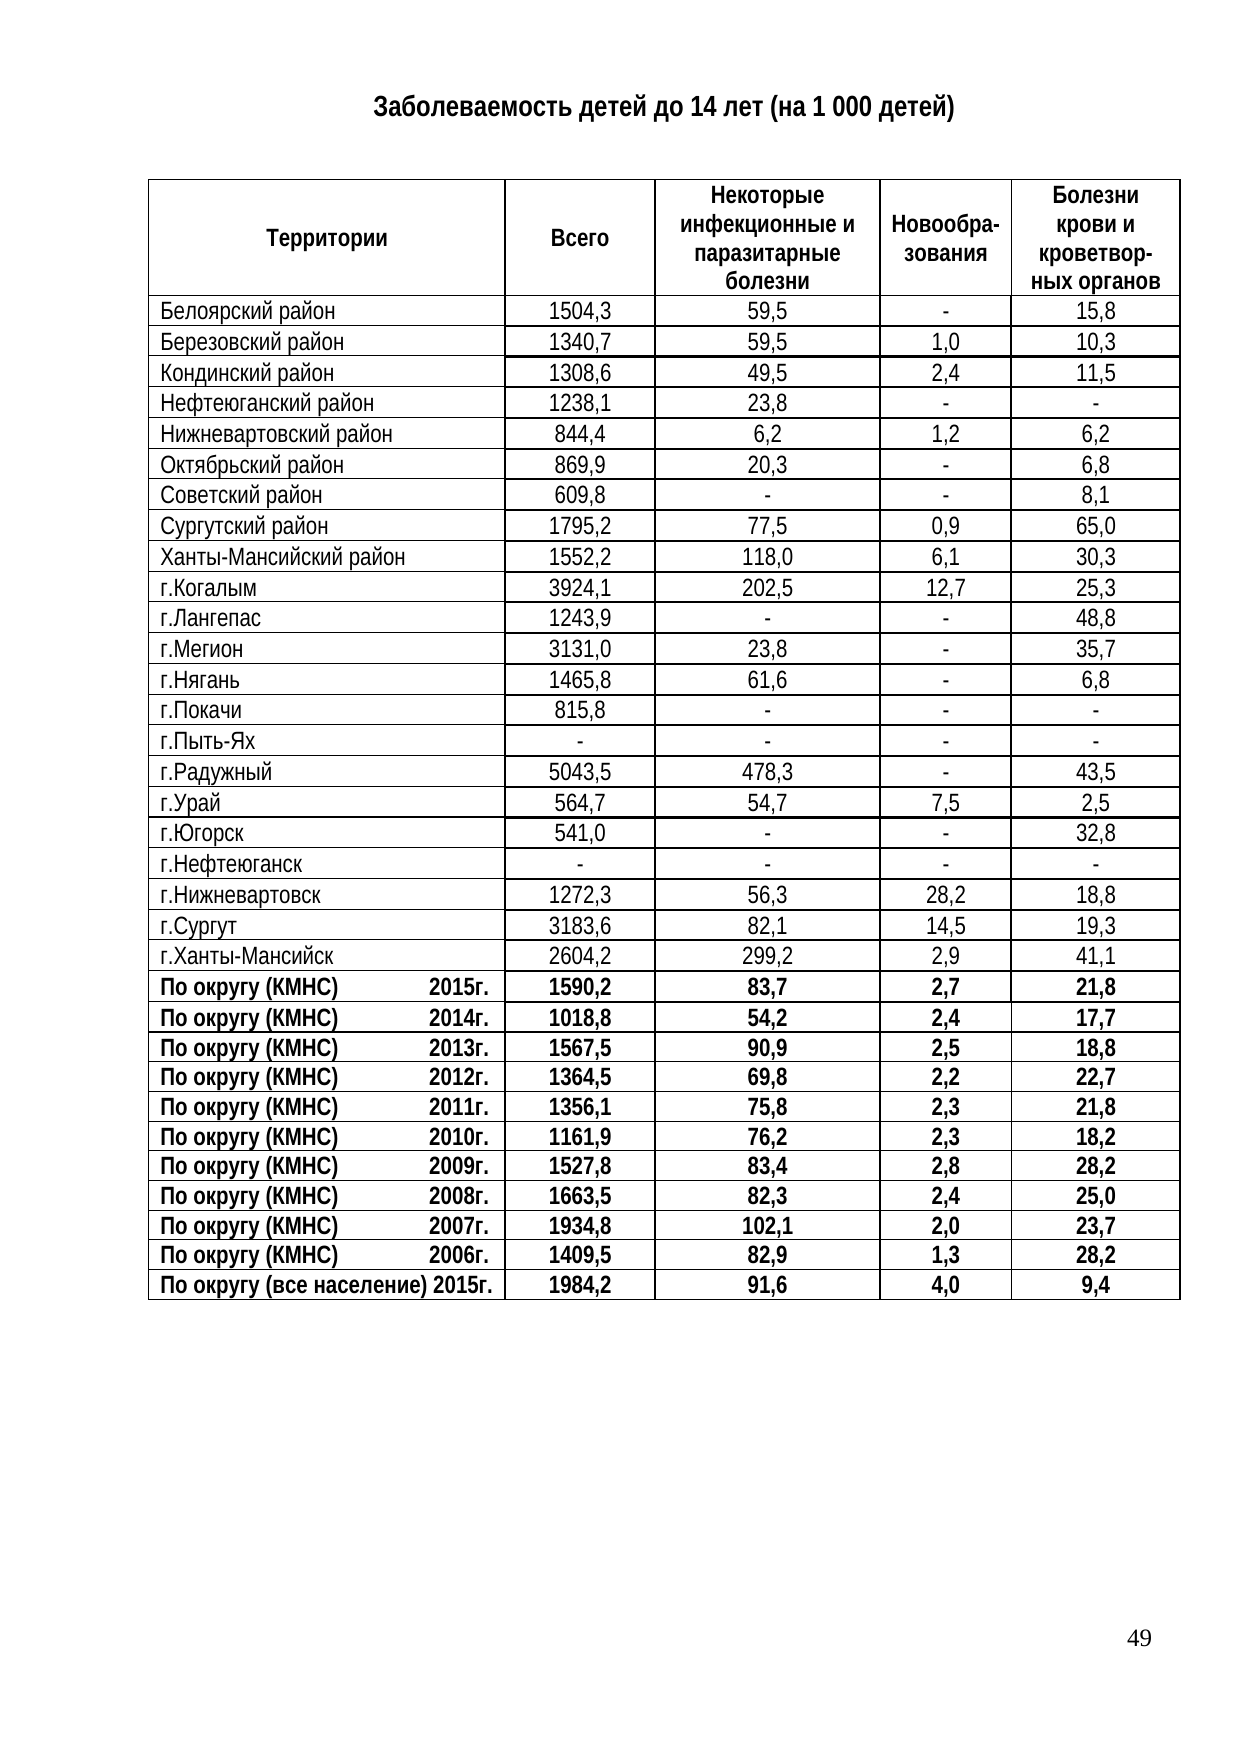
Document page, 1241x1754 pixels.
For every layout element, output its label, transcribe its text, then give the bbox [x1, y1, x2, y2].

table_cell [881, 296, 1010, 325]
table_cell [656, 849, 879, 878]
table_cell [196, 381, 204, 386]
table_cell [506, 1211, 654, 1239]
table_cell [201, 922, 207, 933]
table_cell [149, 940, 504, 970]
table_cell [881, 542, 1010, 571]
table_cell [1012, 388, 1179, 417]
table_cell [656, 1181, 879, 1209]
text Заболеваемость детей до 14 лет (на 1 000 детей) [177, 89, 1152, 122]
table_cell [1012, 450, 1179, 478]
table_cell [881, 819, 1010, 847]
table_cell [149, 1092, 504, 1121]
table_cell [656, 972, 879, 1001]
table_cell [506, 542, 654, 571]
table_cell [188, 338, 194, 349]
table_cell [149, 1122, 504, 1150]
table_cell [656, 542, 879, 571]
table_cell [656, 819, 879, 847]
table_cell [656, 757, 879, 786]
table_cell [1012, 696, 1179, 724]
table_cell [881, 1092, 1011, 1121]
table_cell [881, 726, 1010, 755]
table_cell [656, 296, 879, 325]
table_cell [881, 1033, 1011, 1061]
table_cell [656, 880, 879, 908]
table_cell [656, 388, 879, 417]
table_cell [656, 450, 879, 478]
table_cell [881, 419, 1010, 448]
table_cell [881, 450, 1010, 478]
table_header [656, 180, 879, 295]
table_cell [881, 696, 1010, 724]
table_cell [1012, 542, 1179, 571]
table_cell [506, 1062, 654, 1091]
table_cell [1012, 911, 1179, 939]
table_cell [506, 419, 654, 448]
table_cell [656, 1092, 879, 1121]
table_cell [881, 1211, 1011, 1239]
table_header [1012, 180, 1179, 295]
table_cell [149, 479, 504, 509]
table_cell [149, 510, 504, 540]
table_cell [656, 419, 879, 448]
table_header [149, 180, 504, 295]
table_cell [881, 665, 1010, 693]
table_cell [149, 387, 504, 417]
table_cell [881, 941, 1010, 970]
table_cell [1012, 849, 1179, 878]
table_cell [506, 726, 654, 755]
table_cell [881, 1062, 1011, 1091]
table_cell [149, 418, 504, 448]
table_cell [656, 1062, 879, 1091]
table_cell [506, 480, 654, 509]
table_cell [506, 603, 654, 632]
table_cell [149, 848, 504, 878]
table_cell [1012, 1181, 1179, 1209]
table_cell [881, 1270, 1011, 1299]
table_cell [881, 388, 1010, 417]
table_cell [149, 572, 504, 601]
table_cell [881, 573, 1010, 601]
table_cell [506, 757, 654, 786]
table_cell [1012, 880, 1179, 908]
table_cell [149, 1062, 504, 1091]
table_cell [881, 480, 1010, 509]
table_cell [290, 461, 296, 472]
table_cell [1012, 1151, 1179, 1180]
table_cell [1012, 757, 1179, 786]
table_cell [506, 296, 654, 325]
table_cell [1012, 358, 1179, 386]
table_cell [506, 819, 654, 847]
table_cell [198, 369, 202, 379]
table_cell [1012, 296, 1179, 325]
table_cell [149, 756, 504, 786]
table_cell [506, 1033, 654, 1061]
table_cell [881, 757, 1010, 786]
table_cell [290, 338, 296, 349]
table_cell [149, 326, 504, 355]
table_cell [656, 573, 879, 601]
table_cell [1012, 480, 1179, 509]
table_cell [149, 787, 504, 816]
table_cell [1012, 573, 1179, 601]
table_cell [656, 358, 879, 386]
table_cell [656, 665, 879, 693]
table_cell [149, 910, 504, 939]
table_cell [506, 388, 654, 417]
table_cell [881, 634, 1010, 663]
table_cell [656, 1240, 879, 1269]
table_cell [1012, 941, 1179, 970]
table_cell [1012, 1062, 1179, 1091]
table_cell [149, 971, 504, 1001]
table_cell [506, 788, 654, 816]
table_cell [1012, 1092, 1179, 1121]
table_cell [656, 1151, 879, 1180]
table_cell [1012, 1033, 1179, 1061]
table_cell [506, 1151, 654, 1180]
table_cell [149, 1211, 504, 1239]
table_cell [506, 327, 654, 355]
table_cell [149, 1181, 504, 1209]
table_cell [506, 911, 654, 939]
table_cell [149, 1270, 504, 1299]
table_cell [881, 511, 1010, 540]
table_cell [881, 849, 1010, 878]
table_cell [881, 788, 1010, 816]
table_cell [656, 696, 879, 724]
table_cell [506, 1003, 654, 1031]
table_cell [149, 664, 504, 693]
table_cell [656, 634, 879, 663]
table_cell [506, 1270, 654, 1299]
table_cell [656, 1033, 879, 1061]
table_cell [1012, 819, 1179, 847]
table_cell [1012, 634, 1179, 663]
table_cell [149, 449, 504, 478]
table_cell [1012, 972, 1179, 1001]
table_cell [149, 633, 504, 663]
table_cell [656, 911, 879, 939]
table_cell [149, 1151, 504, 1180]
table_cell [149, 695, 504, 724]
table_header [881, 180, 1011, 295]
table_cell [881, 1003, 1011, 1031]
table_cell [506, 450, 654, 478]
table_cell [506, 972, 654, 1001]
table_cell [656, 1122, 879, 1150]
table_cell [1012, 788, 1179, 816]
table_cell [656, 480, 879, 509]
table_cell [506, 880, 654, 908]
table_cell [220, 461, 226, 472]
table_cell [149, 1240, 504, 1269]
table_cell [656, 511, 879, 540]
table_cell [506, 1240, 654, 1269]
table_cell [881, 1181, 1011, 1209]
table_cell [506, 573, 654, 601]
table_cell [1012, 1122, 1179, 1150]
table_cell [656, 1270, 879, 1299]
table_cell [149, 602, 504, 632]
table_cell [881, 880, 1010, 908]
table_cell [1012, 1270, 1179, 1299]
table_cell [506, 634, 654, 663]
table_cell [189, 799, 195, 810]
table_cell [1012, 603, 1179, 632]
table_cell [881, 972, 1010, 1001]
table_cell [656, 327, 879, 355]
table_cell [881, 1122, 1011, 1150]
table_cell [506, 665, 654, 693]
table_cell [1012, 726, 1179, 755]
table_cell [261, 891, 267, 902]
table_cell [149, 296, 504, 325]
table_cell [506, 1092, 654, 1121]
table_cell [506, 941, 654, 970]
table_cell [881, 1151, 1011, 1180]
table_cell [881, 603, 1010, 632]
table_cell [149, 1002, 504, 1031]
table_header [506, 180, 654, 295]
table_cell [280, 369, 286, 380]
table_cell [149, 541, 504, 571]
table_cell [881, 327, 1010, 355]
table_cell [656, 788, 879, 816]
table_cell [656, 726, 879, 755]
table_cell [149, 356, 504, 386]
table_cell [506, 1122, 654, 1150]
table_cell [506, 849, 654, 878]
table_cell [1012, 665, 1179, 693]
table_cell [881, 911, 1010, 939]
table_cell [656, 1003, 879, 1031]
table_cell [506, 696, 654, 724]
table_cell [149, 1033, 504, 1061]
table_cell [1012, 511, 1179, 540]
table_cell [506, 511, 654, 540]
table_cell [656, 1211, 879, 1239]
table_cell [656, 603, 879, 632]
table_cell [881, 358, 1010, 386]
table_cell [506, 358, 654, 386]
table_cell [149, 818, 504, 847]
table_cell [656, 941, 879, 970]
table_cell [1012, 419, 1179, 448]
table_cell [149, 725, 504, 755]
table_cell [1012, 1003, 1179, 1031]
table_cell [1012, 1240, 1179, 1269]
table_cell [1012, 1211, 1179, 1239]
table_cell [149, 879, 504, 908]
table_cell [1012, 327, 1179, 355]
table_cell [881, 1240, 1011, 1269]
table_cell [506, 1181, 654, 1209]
